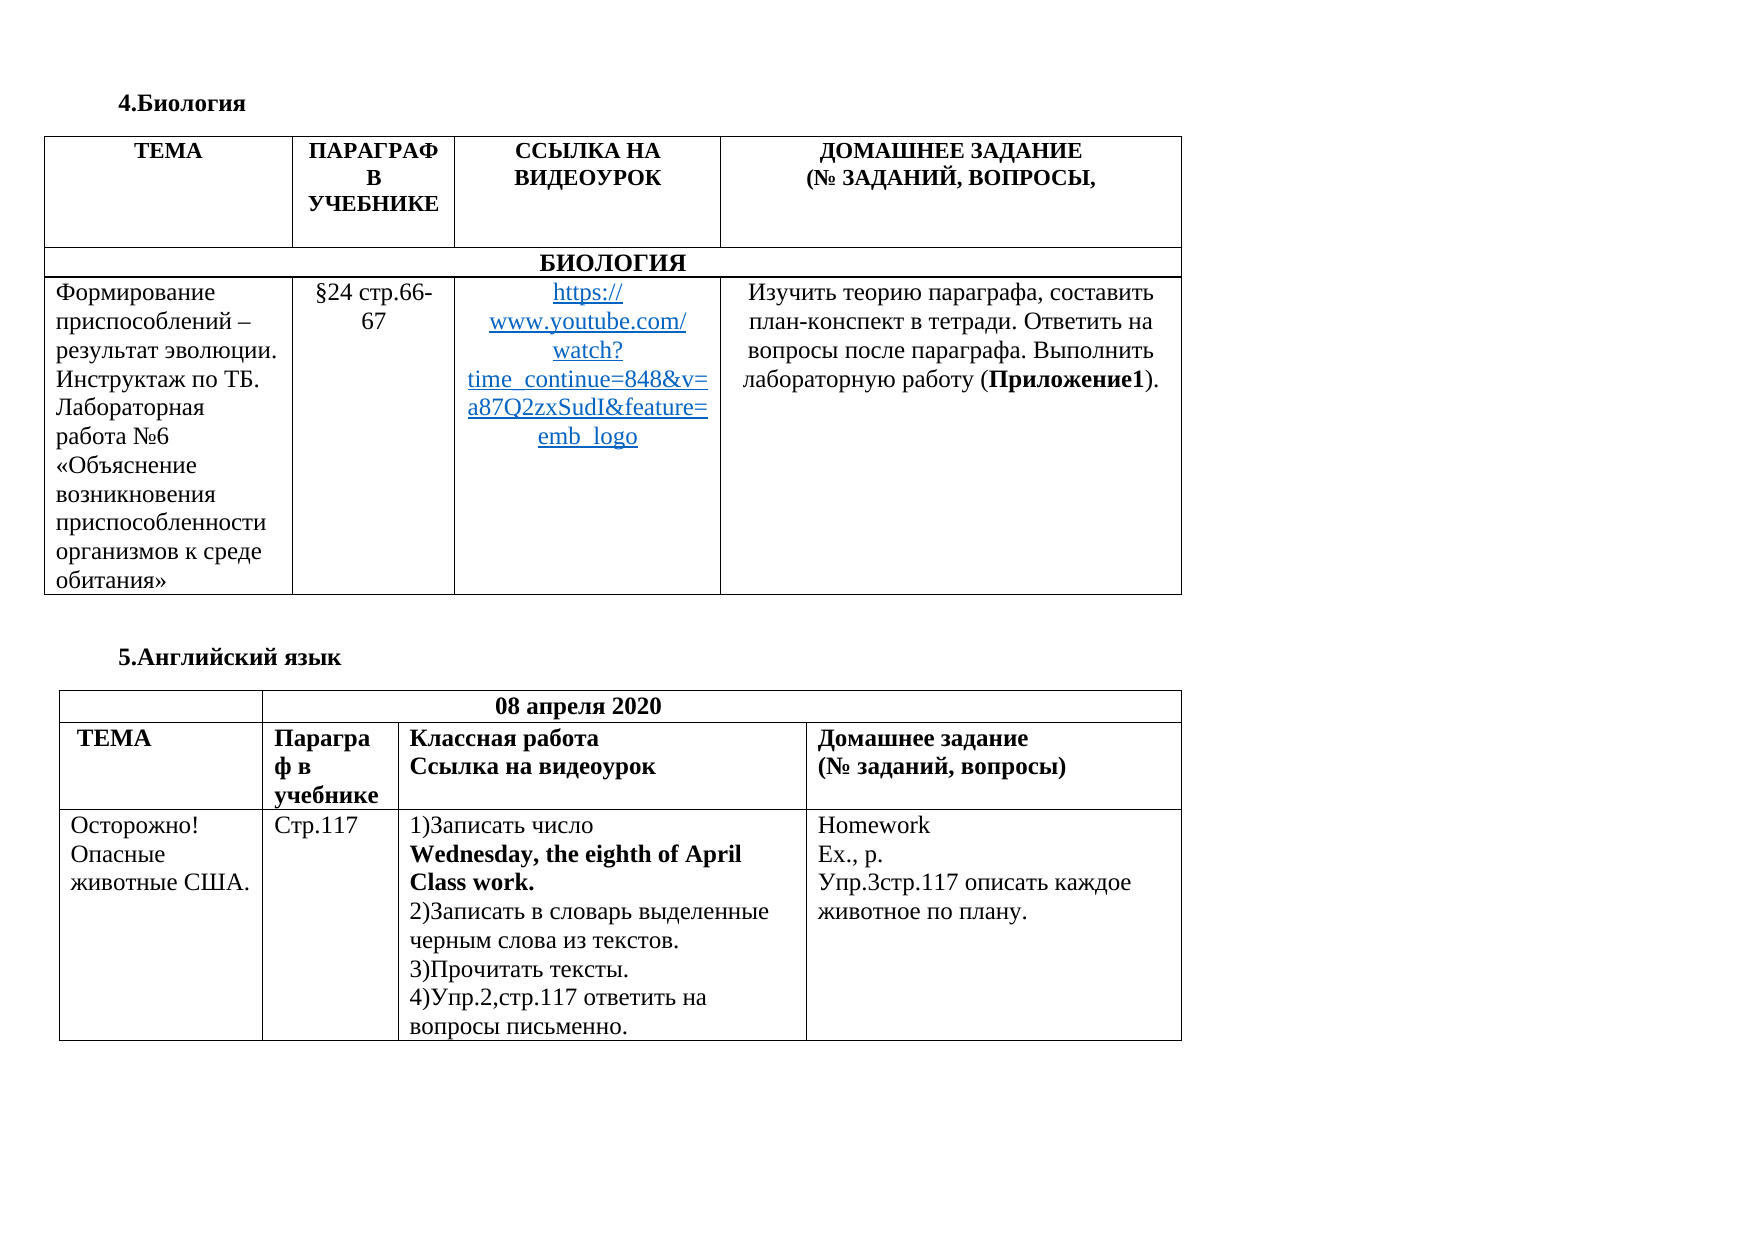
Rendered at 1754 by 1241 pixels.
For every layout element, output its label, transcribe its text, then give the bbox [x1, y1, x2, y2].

table_cell Параграф в учебнике [263, 723, 398, 809]
table_header ТЕМА [45, 137, 292, 247]
table_header ССЫЛКА НА ВИДЕОУРОК [455, 137, 720, 247]
table_cell Изучить теорию параграфа, составить план-конспект в тетради. Ответить на вопросы после параграфа. Выполнить лабораторную работу (Приложение1). [721, 278, 1181, 594]
table_cell 1)Записать число Wednesday, the eighth of April Class work. 2)Записать в словарь выделенные черным слова из текстов. 3)Прочитать тексты. 4)Упр.2,стр.117 ответить на вопросы письменно. [399, 810, 806, 1040]
table_cell Homework Ex., p. Упр.3стр.117 описать каждое животное по плану. [807, 810, 1181, 1040]
table_cell Формирование приспособлений – результат эволюции. Инструктаж по ТБ. Лабораторная работа №6 «Объяснение возникновения приспособленности организмов к среде обитания» [45, 278, 292, 594]
table_cell ТЕМА [60, 723, 262, 809]
table_cell Домашнее задание (№ заданий, вопросы) [807, 723, 1181, 809]
table_header ДОМАШНЕЕ ЗАДАНИЕ (№ ЗАДАНИЙ, ВОПРОСЫ, [721, 137, 1181, 247]
table_header 08 апреля 2020 [263, 691, 1181, 722]
table_cell БИОЛОГИЯ [45, 248, 1181, 276]
table_header ПАРАГРАФ В УЧЕБНИКЕ [293, 137, 454, 247]
table_cell Стр.117 [263, 810, 398, 1040]
table_header [60, 691, 262, 722]
table_cell https://www.youtube.com/watch?time_continue=848&v=a87Q2zxSudI&feature=emb_logo [455, 278, 720, 594]
table_cell Осторожно! Опасные животные США. [60, 810, 262, 1040]
text 4.Биология [118, 88, 1636, 117]
table_cell Классная работа Ссылка на видеоурок [399, 723, 806, 809]
text 5.Английский язык [118, 642, 1636, 671]
table_cell §24 стр.66-67 [293, 278, 454, 594]
